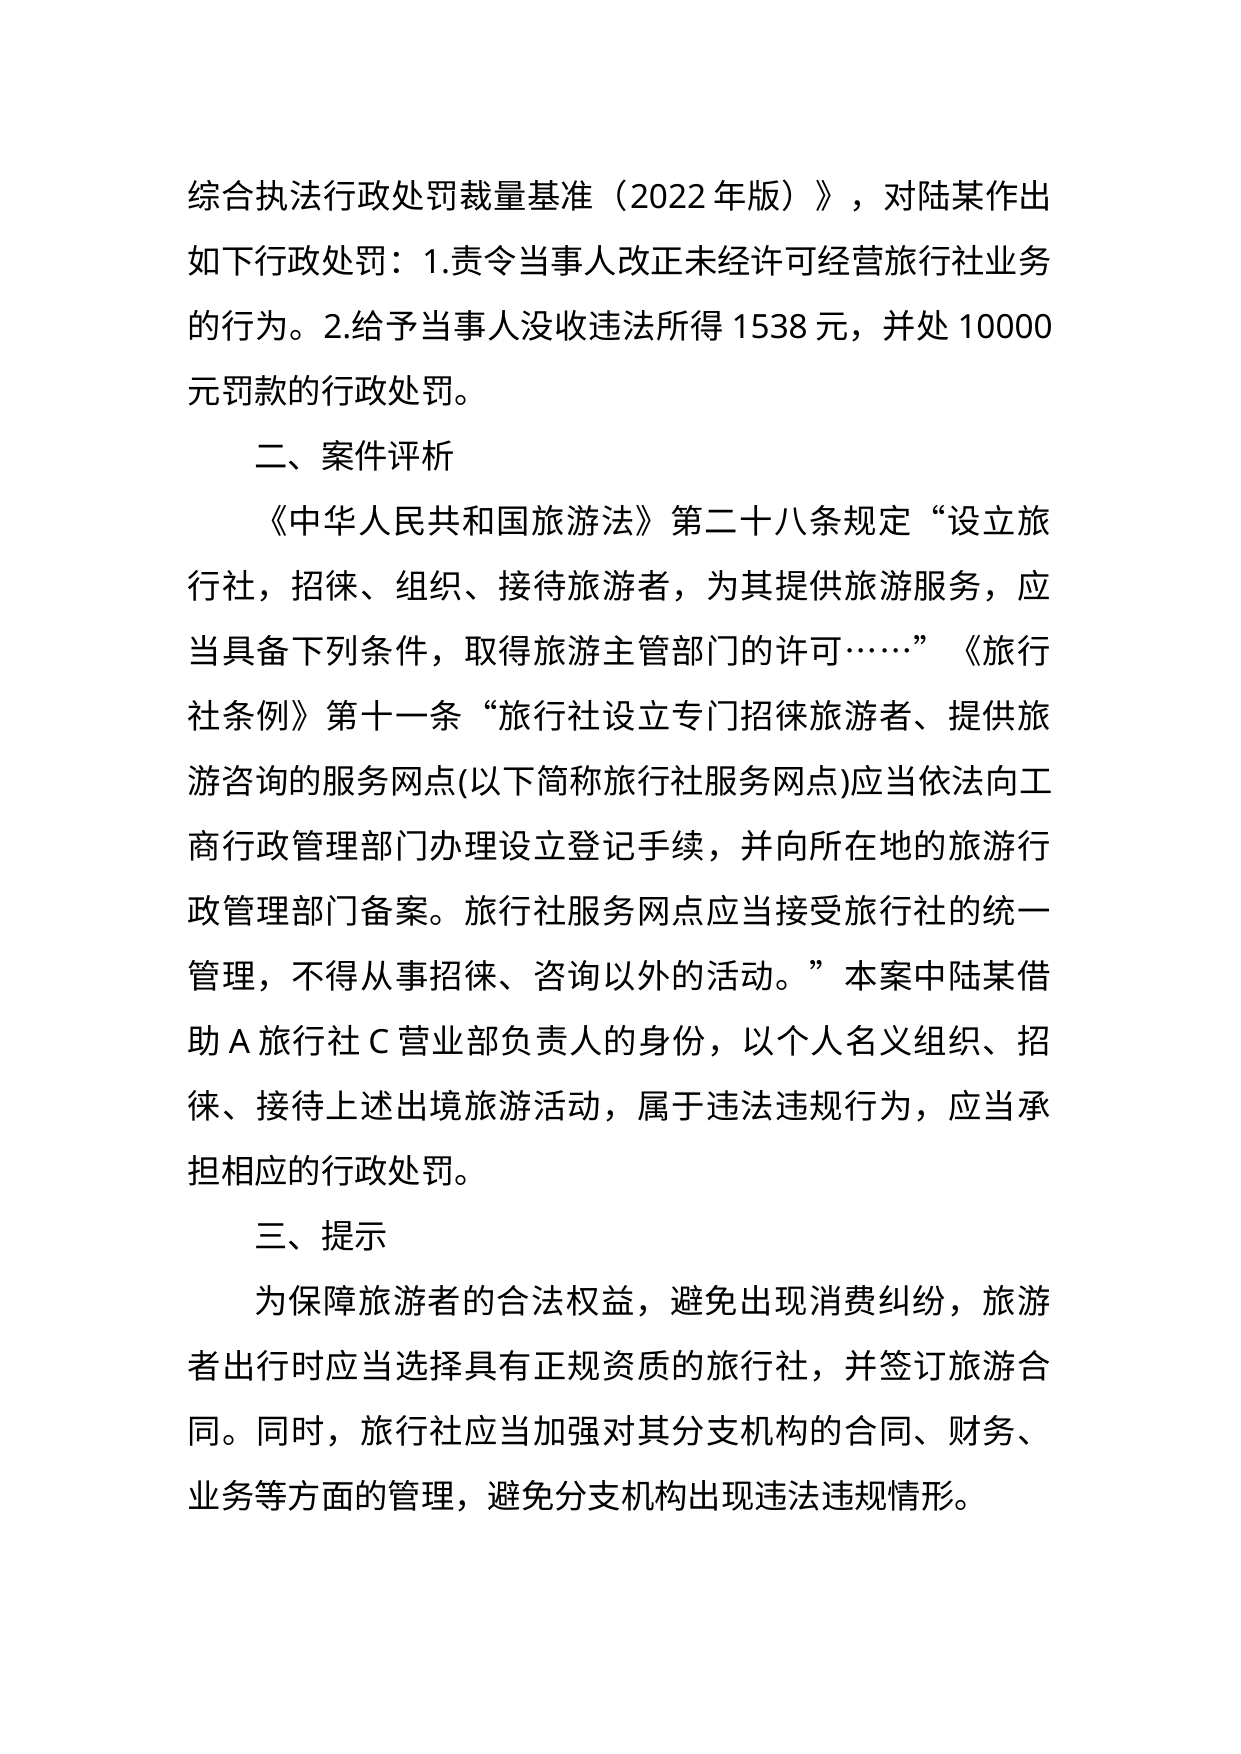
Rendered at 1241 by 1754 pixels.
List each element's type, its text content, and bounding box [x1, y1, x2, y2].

text 为保障旅游者的合法权益，避免出现消费纠纷，旅游者出行时应当选择具有正规资质的旅行社，并签订旅游合同。同时，旅行社应当加强对其分支机构的合同、财务、业务等方面的管理，避免分支机构出现违法违规情形。 [187, 1267, 1053, 1527]
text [187, 162, 1053, 422]
text 《中华人民共和国旅游法》第二十八条规定“设立旅行社，招徕、组织、接待旅游者，为其提供旅游服务，应当具备下列条件，取得旅游主管部门的许可……”《旅行社条例》第十一条“旅行社设立专门招徕旅游者、提供旅游咨询的服务网点(以下简称旅行社服务网点)应当依法向工商行政管理部门办理设立登记手续，并向所在地的旅游行政管理部门备案。旅行社服务网点应当接受旅行社的统一管理，不得从事招徕、咨询以外的活动。”本案中陆某借助A旅行社C营业部负责人的身份，以个人名义组织、招徕、接待上述出境旅游活动，属于违法违规行为，应当承担相应的行政处罚。 [187, 487, 1053, 1202]
text 二、案件评析 [187, 422, 1053, 487]
text 三、提示 [187, 1202, 1053, 1267]
